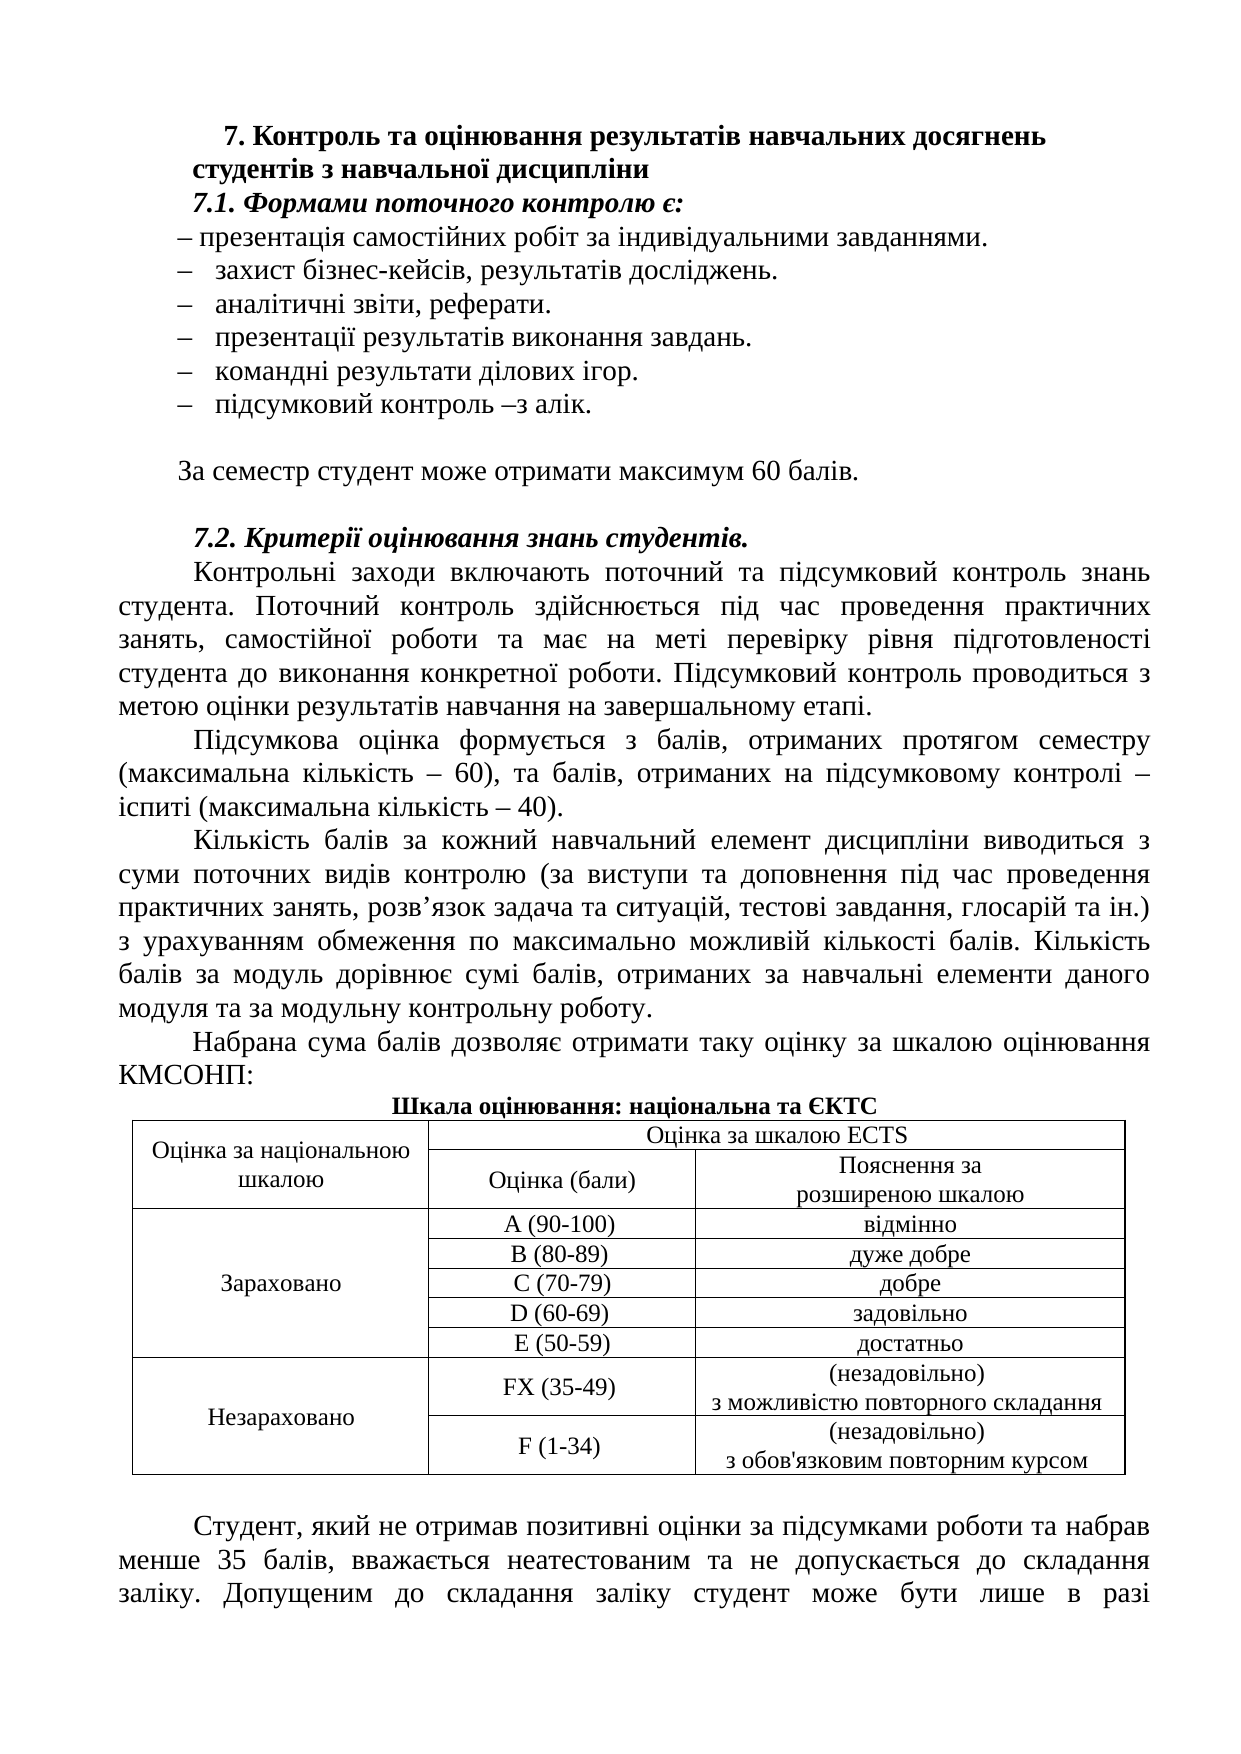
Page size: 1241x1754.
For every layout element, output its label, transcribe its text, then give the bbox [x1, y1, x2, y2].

list презентації результатів виконання завдань. [177, 319, 1152, 353]
text 7.1. Формами поточного контролю є: [133, 185, 1152, 219]
table_header Оцінка за шкалою ECTS [429, 1121, 1124, 1149]
text Шкала оцінювання: національна та ЄКТС [118, 1091, 1152, 1119]
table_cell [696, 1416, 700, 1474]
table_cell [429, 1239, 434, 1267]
table_cell Зараховано [133, 1209, 428, 1357]
list захист бізнес-кейсів, результатів досліджень. [177, 252, 1152, 286]
table_cell Незараховано [133, 1358, 428, 1474]
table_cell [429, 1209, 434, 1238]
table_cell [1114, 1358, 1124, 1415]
text Контрольні заходи включають поточний та підсумковий контроль знань студента. Поточний контроль здійснюється під час проведення практичних занять, самостійної роботи та має на меті перевірку рівня підготовленості студента до виконання конкретної роботи. Підсумковий контроль проводиться з метою оцінки результатів навчання на завершальному етапі. [118, 554, 1152, 722]
text За семестр студент може отримати максимум 60 балів. [118, 453, 1152, 487]
table_cell F (1-34) [429, 1416, 695, 1474]
list підсумковий контроль –з алік. [177, 386, 1152, 420]
text Набрана сума балів дозволяє отримати таку оцінку за шкалою оцінювання КМСОНП: [118, 1024, 1152, 1091]
text 7. Контроль та оцінювання результатів навчальних досягнень [118, 118, 1152, 152]
list командні результати ділових ігор. [177, 353, 1152, 386]
list аналітичні звіти, реферати. [177, 286, 1152, 319]
table_cell FX (35-49) [429, 1358, 695, 1415]
table_cell Оцінка (бали) [429, 1150, 695, 1208]
text Підсумкова оцінка формується з балів, отриманих протягом семестру (максимальна кількість – 60), та балів, отриманих на підсумковому контролі – іспиті (максимальна кількість – 40). [118, 722, 1152, 822]
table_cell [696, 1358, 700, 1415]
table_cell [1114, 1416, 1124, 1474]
table_cell Пояснення за розширеною шкалою [696, 1150, 1124, 1208]
text 7.2. Критерії оцінювання знань студентів. [118, 521, 1152, 554]
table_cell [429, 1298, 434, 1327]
text – презентація самостійних робіт за індивідуальними завданнями. [177, 219, 1152, 252]
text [118, 1508, 1152, 1609]
text Кількість балів за кожний навчальний елемент дисципліни виводиться з суми поточних видів контролю (за виступи та доповнення під час проведення практичних занять, розв’язок задача та ситуацій, тестові завдання, глосарій та ін.) з урахуванням обмеження по максимально можливій кількості балів. Кількість балів за модуль дорівнює сумі балів, отриманих за навчальні елементи даного модуля та за модульну контрольну роботу. [118, 822, 1152, 1024]
text студентів з навчальної дисципліни [133, 152, 1152, 185]
table_header Оцінка за національною шкалою [133, 1121, 428, 1208]
